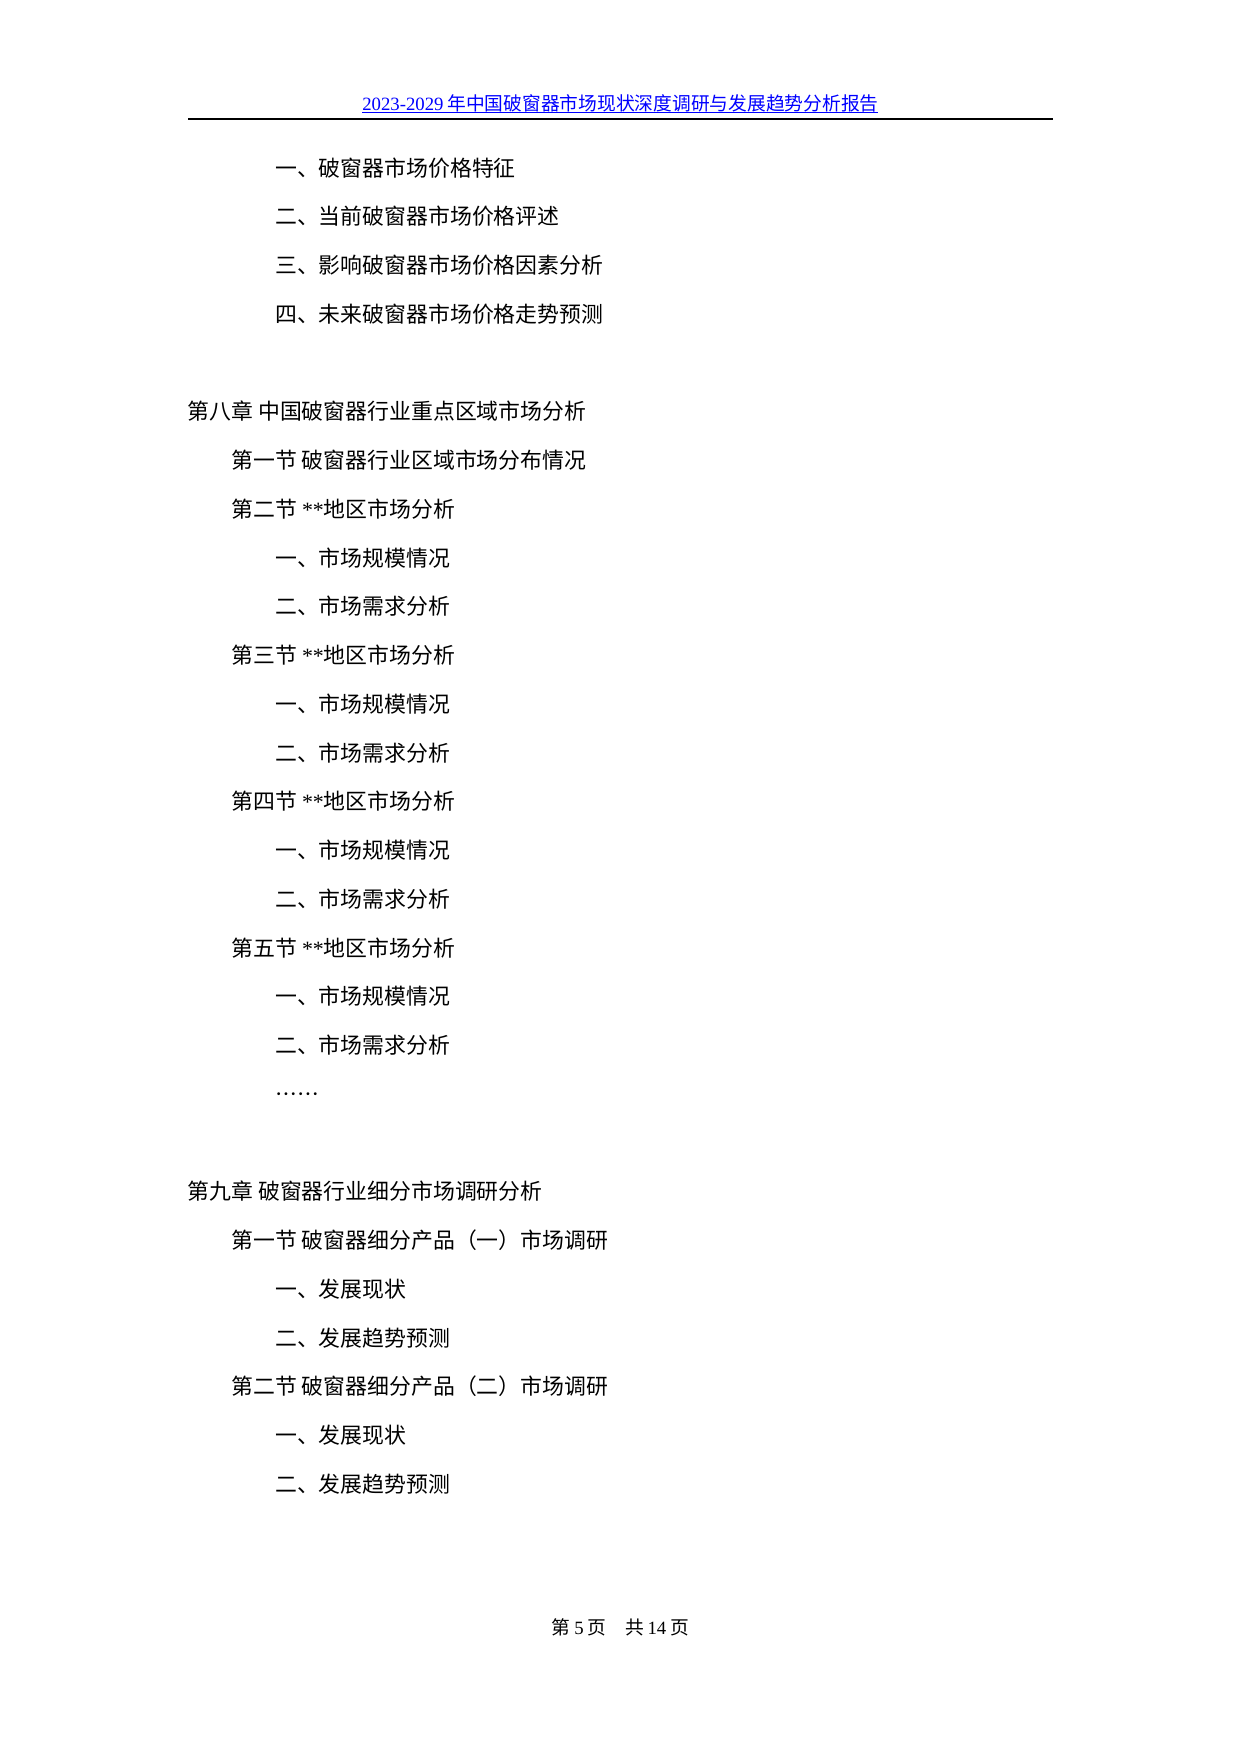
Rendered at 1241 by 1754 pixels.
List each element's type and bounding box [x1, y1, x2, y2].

text [187, 150, 1053, 1499]
